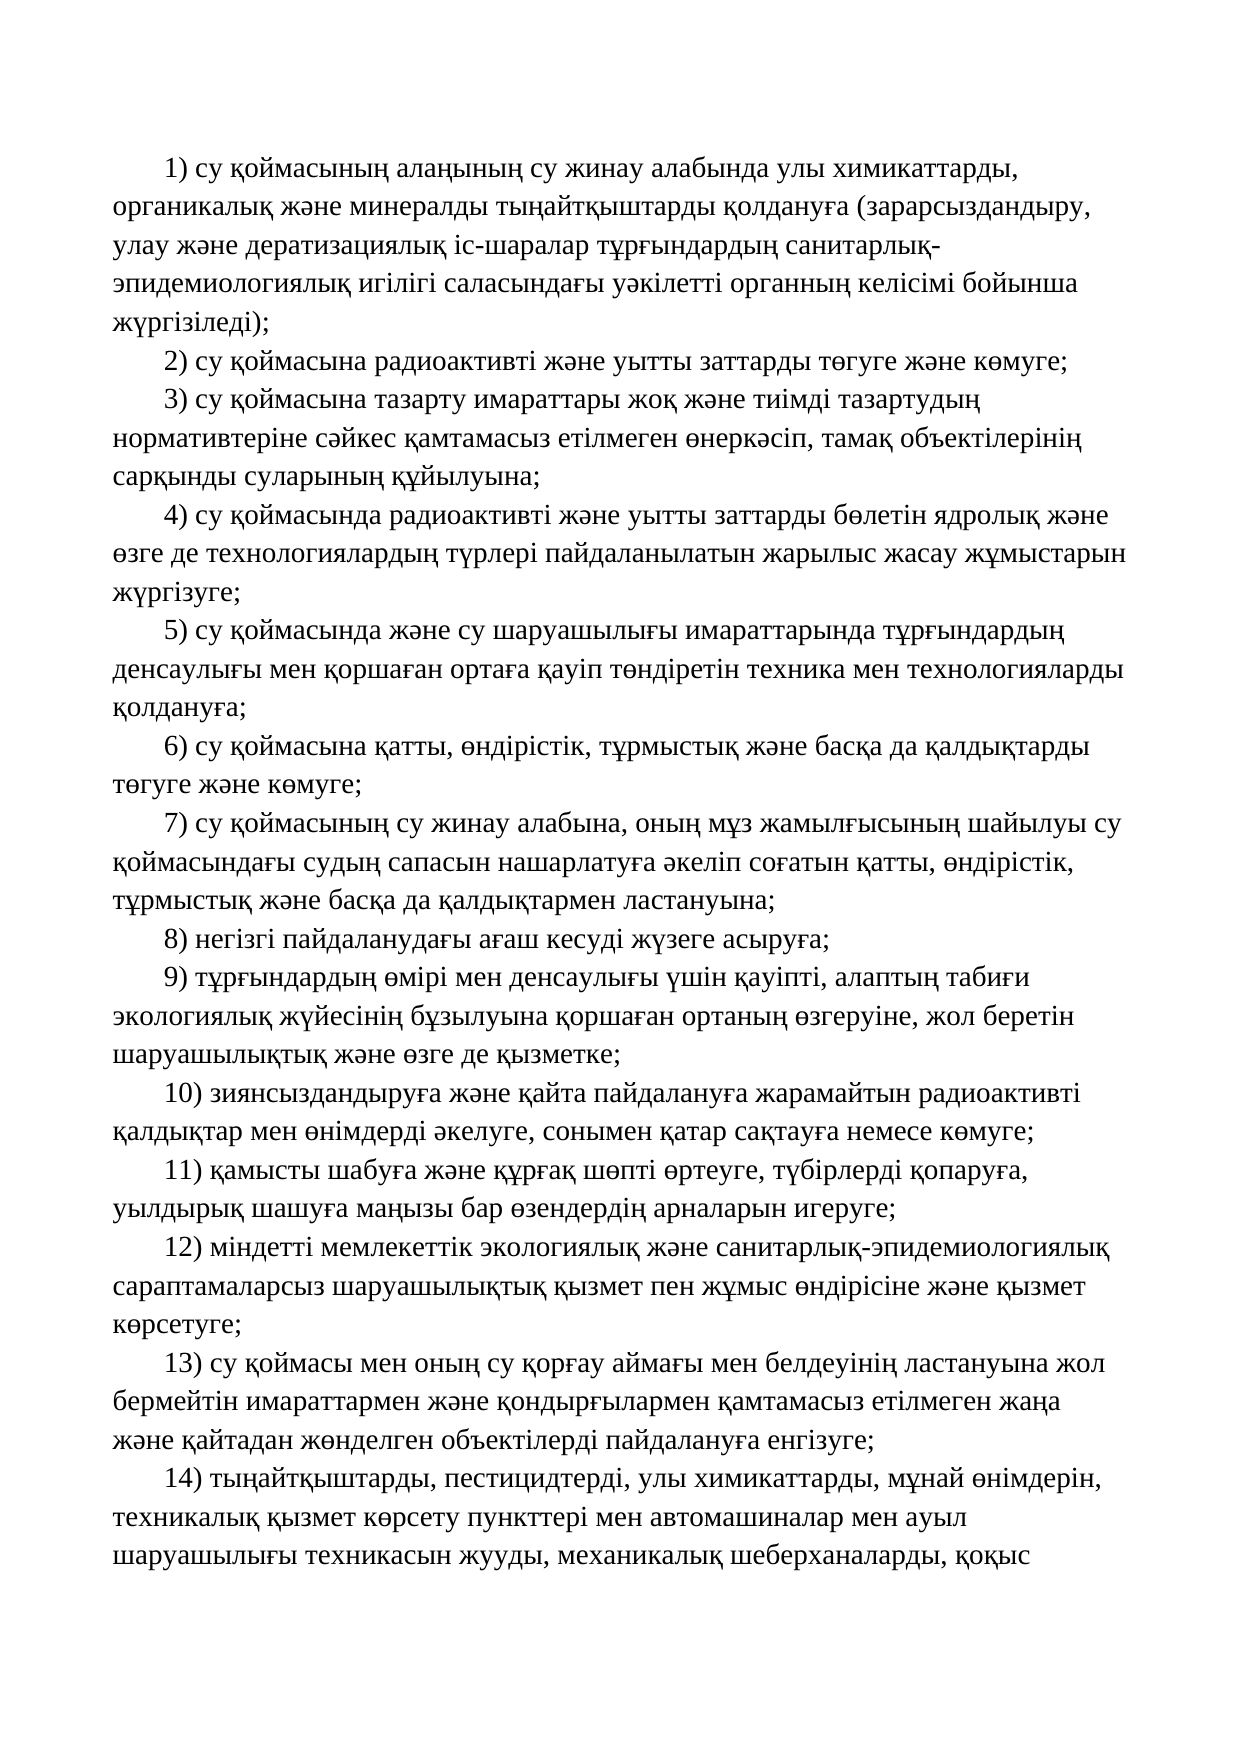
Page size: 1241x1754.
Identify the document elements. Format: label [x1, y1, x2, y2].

text [112, 150, 1128, 1571]
